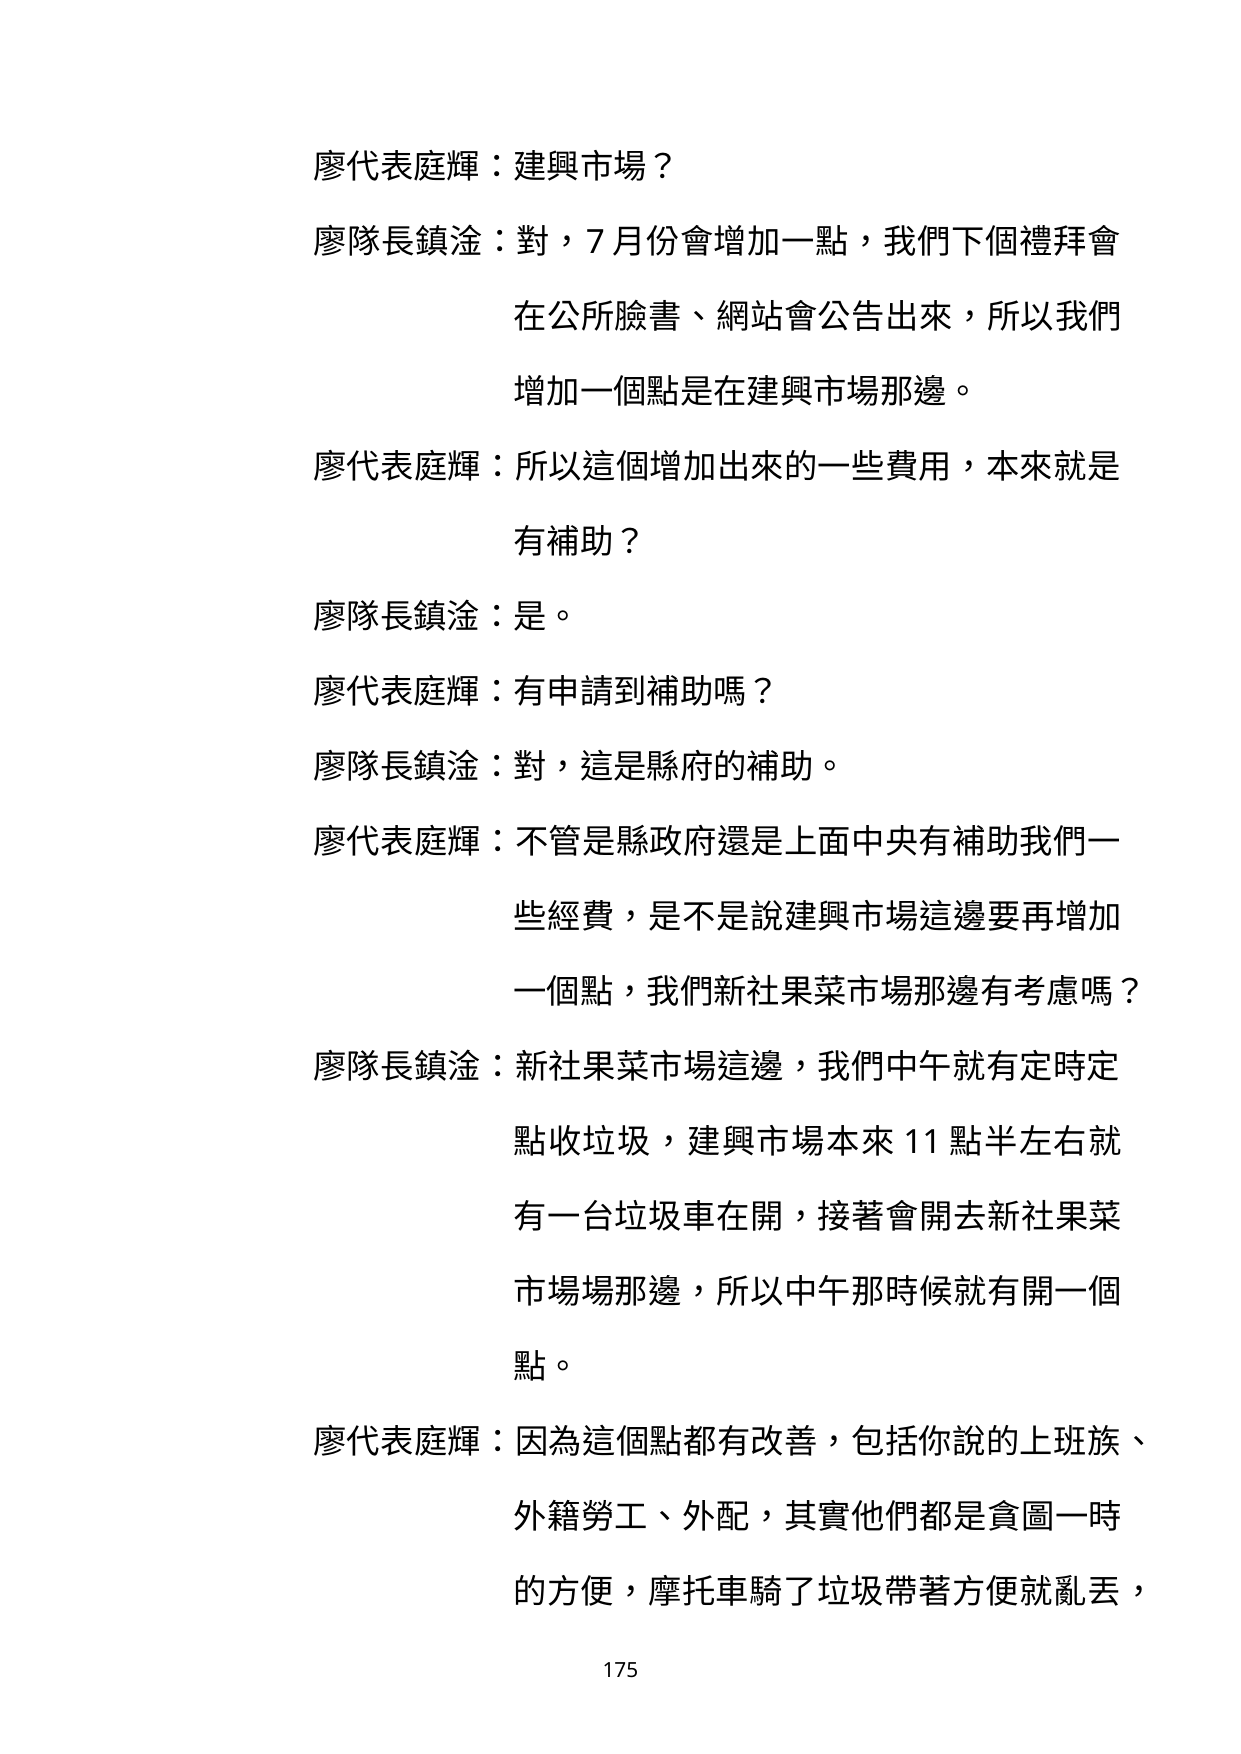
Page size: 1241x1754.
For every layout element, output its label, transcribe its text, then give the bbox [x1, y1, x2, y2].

text 廖代表庭輝：有申請到補助嗎？ [313, 652, 1122, 727]
text 廖隊長鎮淦：是。 [313, 577, 1122, 652]
text 廖隊長鎮淦：對，這是縣府的補助。 [313, 727, 1122, 802]
text 廖代表庭輝：不管是縣政府還是上面中央有補助我們一些經費，是不是說建興市場這邊要再增加一個點，我們新社果菜市場那邊有考慮嗎？ [313, 802, 1122, 1027]
text 廖隊長鎮淦：新社果菜市場這邊，我們中午就有定時定點收垃圾，建興市場本來11點半左右就有一台垃圾車在開，接著會開去新社果菜市場場那邊，所以中午那時候就有開一個點。 [313, 1027, 1122, 1402]
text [313, 1402, 1122, 1627]
text 廖代表庭輝：建興市場？ [313, 127, 1122, 202]
text 廖代表庭輝：所以這個增加出來的一些費用，本來就是有補助？ [313, 427, 1122, 577]
text 廖隊長鎮淦：對，7月份會增加一點，我們下個禮拜會在公所臉書、網站會公告出來，所以我們增加一個點是在建興市場那邊。 [313, 202, 1122, 427]
